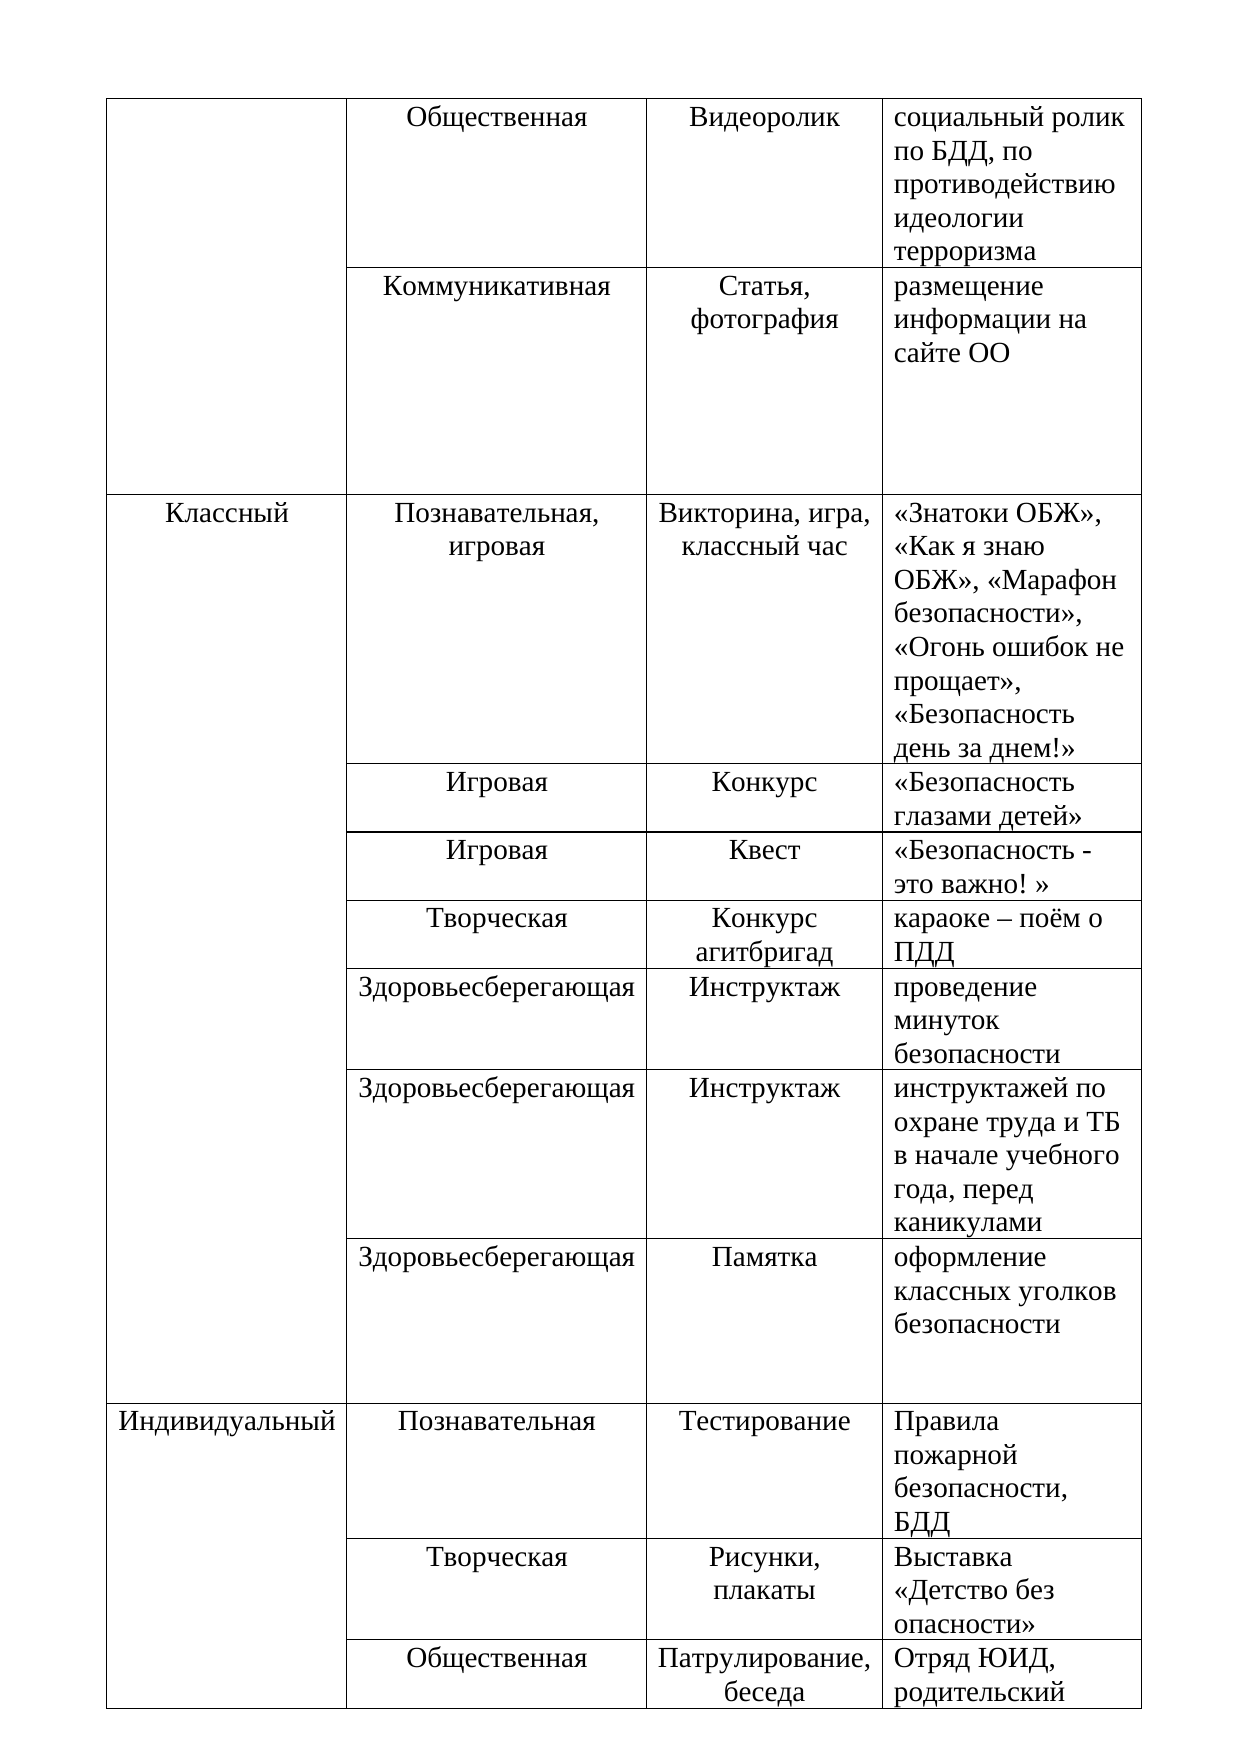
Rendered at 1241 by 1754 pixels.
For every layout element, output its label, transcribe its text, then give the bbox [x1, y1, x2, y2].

table_cell Здоровьесберегающая [347, 1239, 646, 1402]
table_cell Здоровьесберегающая [347, 969, 646, 1069]
table_cell Видеоролик [647, 99, 882, 267]
table_cell социальный ролик по БДД, по противодействию идеологии терроризма [883, 99, 1141, 267]
table_cell Рисунки, плакаты [647, 1539, 882, 1639]
table_cell Классный [107, 495, 346, 1402]
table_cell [647, 1640, 882, 1707]
table_cell проведение минуток безопасности [883, 969, 1141, 1069]
table_cell Конкурс [647, 764, 882, 831]
table_cell Викторина, игра, классный час [647, 495, 882, 763]
table_cell инструктажей по охране труда и ТБ в начале учебного года, перед каникулами [883, 1070, 1141, 1238]
table_cell Квест [647, 833, 882, 899]
table_cell Игровая [347, 764, 646, 831]
table_cell Индивидуальный [107, 1404, 346, 1707]
table_cell размещение информации на сайте ОО [883, 268, 1141, 494]
table_cell Тестирование [647, 1404, 882, 1538]
table_cell «Знатоки ОБЖ», «Как я знаю ОБЖ», «Марафон безопасности», «Огонь ошибок не прощает», «Безопасность день за днем!» [883, 495, 1141, 763]
table_cell Творческая [347, 901, 646, 968]
table_cell Инструктаж [647, 1070, 882, 1238]
table_cell «Безопасность - это важно! » [883, 833, 1141, 899]
table_cell Творческая [347, 1539, 646, 1639]
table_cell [883, 1640, 1141, 1707]
table_cell оформление классных уголков безопасности [883, 1239, 1141, 1402]
table_cell Правила пожарной безопасности, БДД [883, 1404, 1141, 1538]
table_cell Здоровьесберегающая [347, 1070, 646, 1238]
table_cell Познавательная [347, 1404, 646, 1538]
table_cell «Безопасность глазами детей» [883, 764, 1141, 831]
table_cell Общественная [347, 99, 646, 267]
table_cell Выставка «Детство без опасности» [883, 1539, 1141, 1639]
table_cell Памятка [647, 1239, 882, 1402]
table_cell Статья, фотография [647, 268, 882, 494]
table_cell Конкурс агитбригад [647, 901, 882, 968]
table_cell Коммуникативная [347, 268, 646, 494]
table_cell Инструктаж [647, 969, 882, 1069]
table_cell Общественная [347, 1640, 646, 1707]
table_cell караоке – поём о ПДД [883, 901, 1141, 968]
table_cell Игровая [347, 833, 646, 899]
table_cell Познавательная, игровая [347, 495, 646, 763]
